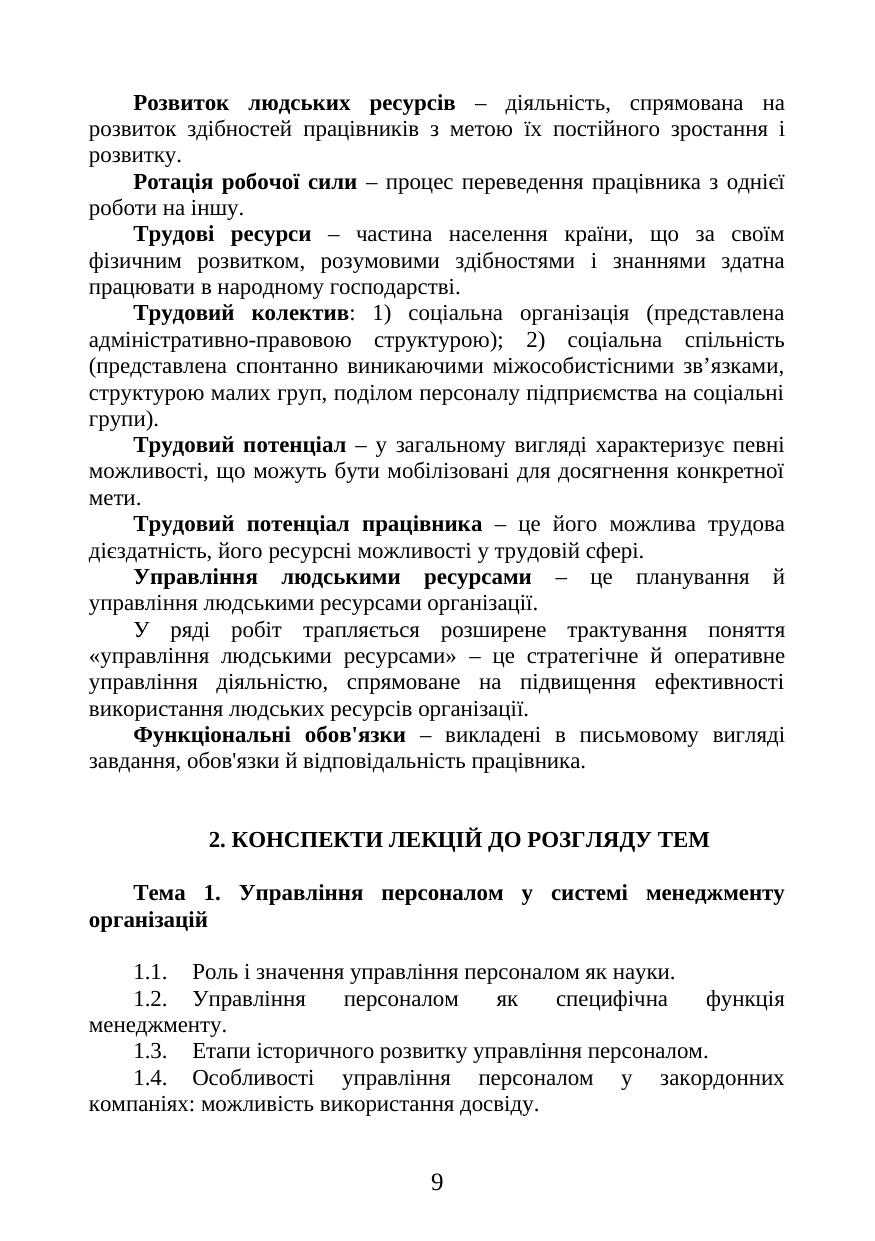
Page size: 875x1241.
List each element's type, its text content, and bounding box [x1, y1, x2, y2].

text 2. КОНСПЕКТИ ЛЕКЦІЙ ДО РОЗГЛЯДУ ТЕМ [89, 827, 785, 853]
text Трудовий колектив: 1) соціальна організація (представлена адміністративно-правовою структурою); 2) соціальна спільність (представлена спонтанно виникаючими міжособистісними зв’язками, структурою малих груп, поділом персоналу підприємства на соціальні групи). [89, 299, 785, 431]
list Роль і значення управління персоналом як науки. [89, 958, 785, 985]
list Етапи історичного розвитку управління персоналом. [89, 1037, 785, 1064]
text Управління людськими ресурсами – це планування й управління людськими ресурсами організації. [89, 563, 785, 616]
text Трудові ресурси – частина населення країни, що за своїм фізичним розвитком, розумовими здібностями і знаннями здатна працювати в народному господарстві. [89, 220, 785, 299]
text Ротація робочої сили – процес переведення працівника з однієї роботи на іншу. [89, 168, 785, 220]
text У ряді робіт трапляється розширене трактування поняття «управління людськими ресурсами» – це стратегічне й оперативне управління діяльністю, спрямоване на підвищення ефективності використання людських ресурсів організації. [89, 616, 785, 721]
text Трудовий потенціал працівника – це його можлива трудова дієздатність, його ресурсні можливості у трудовій сфері. [89, 510, 785, 563]
text Тема 1. Управління персоналом у системі менеджменту організацій [89, 879, 785, 932]
text Розвиток людських ресурсів – діяльність, спрямована на розвиток здібностей працівників з метою їх постійного зростання і розвитку. [89, 89, 785, 168]
list Управління персоналом як специфічна функція менеджменту. [89, 985, 785, 1037]
list Особливості управління персоналом у закордонних компаніях: можливість використання досвіду. [89, 1064, 785, 1116]
text Трудовий потенціал – у загальному вигляді характеризує певні можливості, що можуть бути мобілізовані для досягнення конкретної мети. [89, 431, 785, 510]
text Функціональні обов'язки – викладені в письмовому вигляді завдання, обов'язки й відповідальність працівника. [89, 721, 785, 774]
